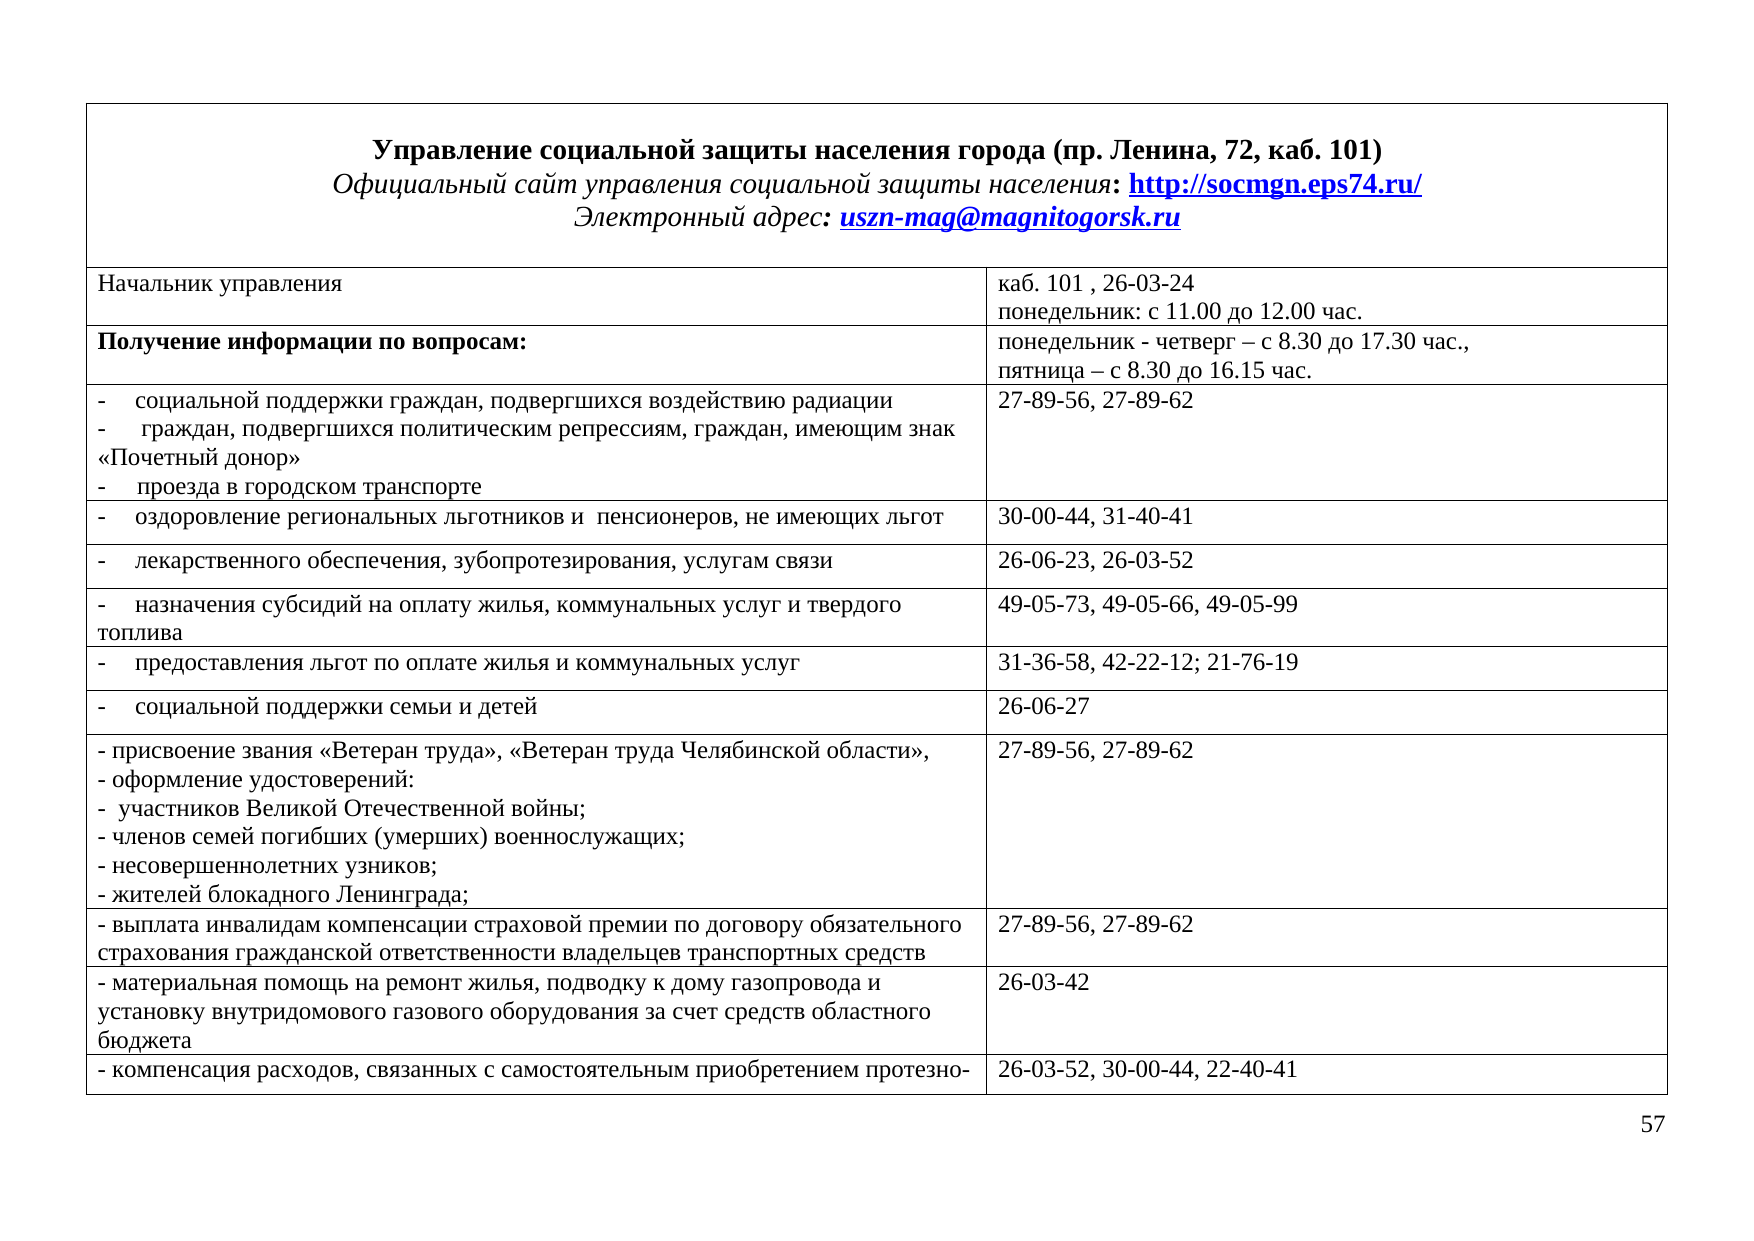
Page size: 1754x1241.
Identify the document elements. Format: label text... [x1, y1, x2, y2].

table_cell 31-36-58, 42-22-12; 21-76-19 [987, 647, 1667, 690]
table_cell - материальная помощь на ремонт жилья, подводку к дому газопровода и установку внутридомового газового оборудования за счет средств областного бюджета [87, 967, 986, 1053]
table_cell - выплата инвалидам компенсации страховой премии по договору обязательного страхования гражданской ответственности владельцев транспортных средств [87, 909, 986, 966]
table_cell социальной поддержки граждан, подвергшихся воздействию радиации граждан, подвергшихся политическим репрессиям, граждан, имеющим знак «Почетный донор» - проезда в городском транспорте [87, 385, 986, 500]
table_cell 27-89-56, 27-89-62 [987, 385, 1667, 500]
table_cell 26-03-42 [987, 967, 1667, 1053]
table_cell оздоровление региональных льготников и пенсионеров, не имеющих льгот [87, 501, 986, 544]
table_cell - присвоение звания «Ветеран труда», «Ветеран труда Челябинской области», - оформление удостоверений: - участников Великой Отечественной войны; - членов семей погибших (умерших) военнослужащих; - несовершеннолетних узников; - жителей блокадного Ленинграда; [87, 735, 986, 908]
table_cell социальной поддержки семьи и детей [87, 691, 986, 734]
table_cell понедельник - четверг – с 8.30 до 17.30 час., пятница – с 8.30 до 16.15 час. [987, 326, 1667, 384]
table_cell 27-89-56, 27-89-62 [987, 909, 1667, 966]
table_cell Получение информации по вопросам: [87, 326, 986, 384]
table_cell назначения субсидий на оплату жилья, коммунальных услуг и твердого топлива [87, 589, 986, 646]
table_cell 49-05-73, 49-05-66, 49-05-99 [987, 589, 1667, 646]
table_cell 26-06-23, 26-03-52 [987, 545, 1667, 588]
table_cell 27-89-56, 27-89-62 [987, 735, 1667, 908]
table_cell 30-00-44, 31-40-41 [987, 501, 1667, 544]
table_cell каб. 101 , 26-03-24 понедельник: с 11.00 до 12.00 час. [987, 268, 1667, 325]
table_cell предоставления льгот по оплате жилья и коммунальных услуг [87, 647, 986, 690]
table_cell лекарственного обеспечения, зубопротезирования, услугам связи [87, 545, 986, 588]
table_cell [987, 1055, 1667, 1094]
table_cell 26-06-27 [987, 691, 1667, 734]
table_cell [87, 1055, 986, 1094]
table_header Управление социальной защиты населения города (пр. Ленина, 72, каб. 101) Официальный сайт управления социальной защиты населения: http://socmgn.eps74.ru/ Электронный адрес: uszn-mag@magnitogorsk.ru [87, 104, 1667, 267]
table_cell Начальник управления [87, 268, 986, 325]
